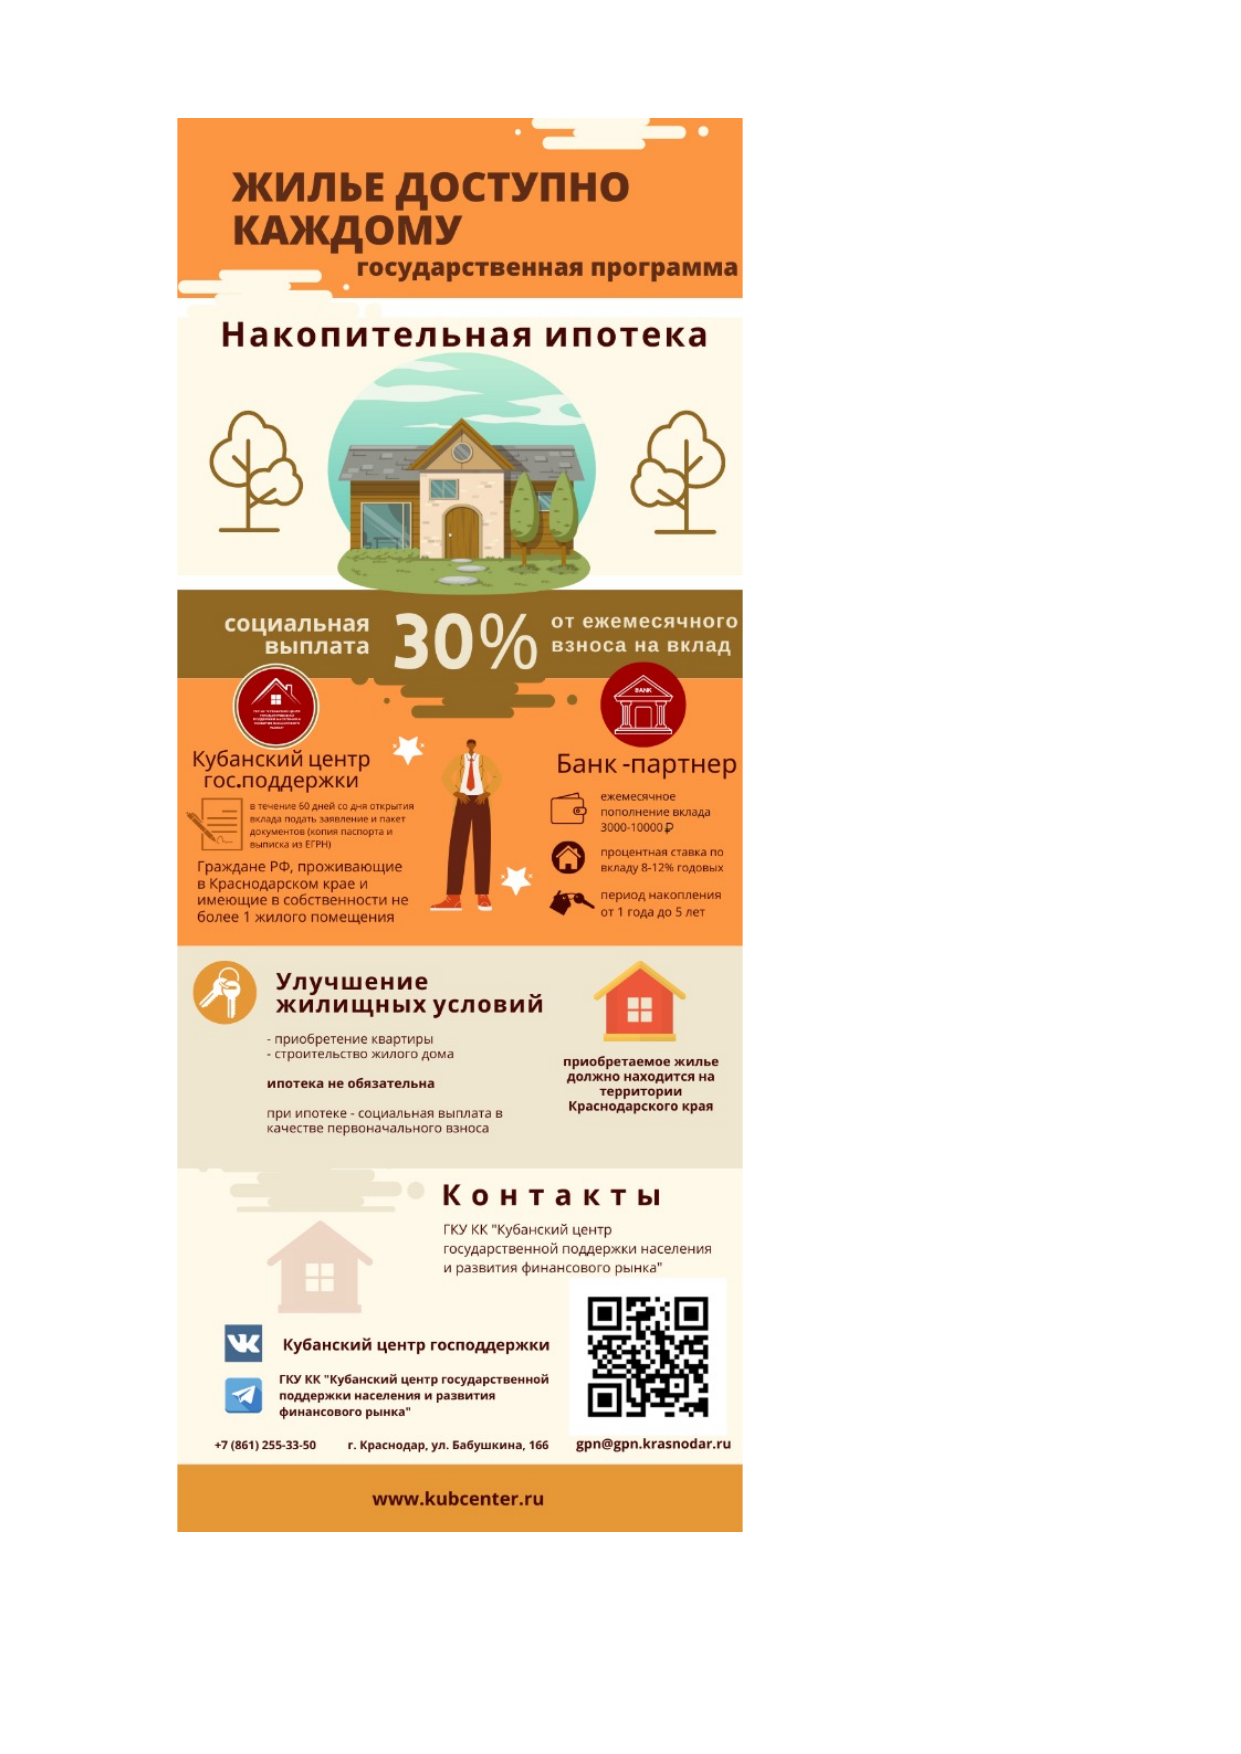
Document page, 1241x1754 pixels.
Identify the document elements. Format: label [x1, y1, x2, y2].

picture [177, 118, 743, 1532]
